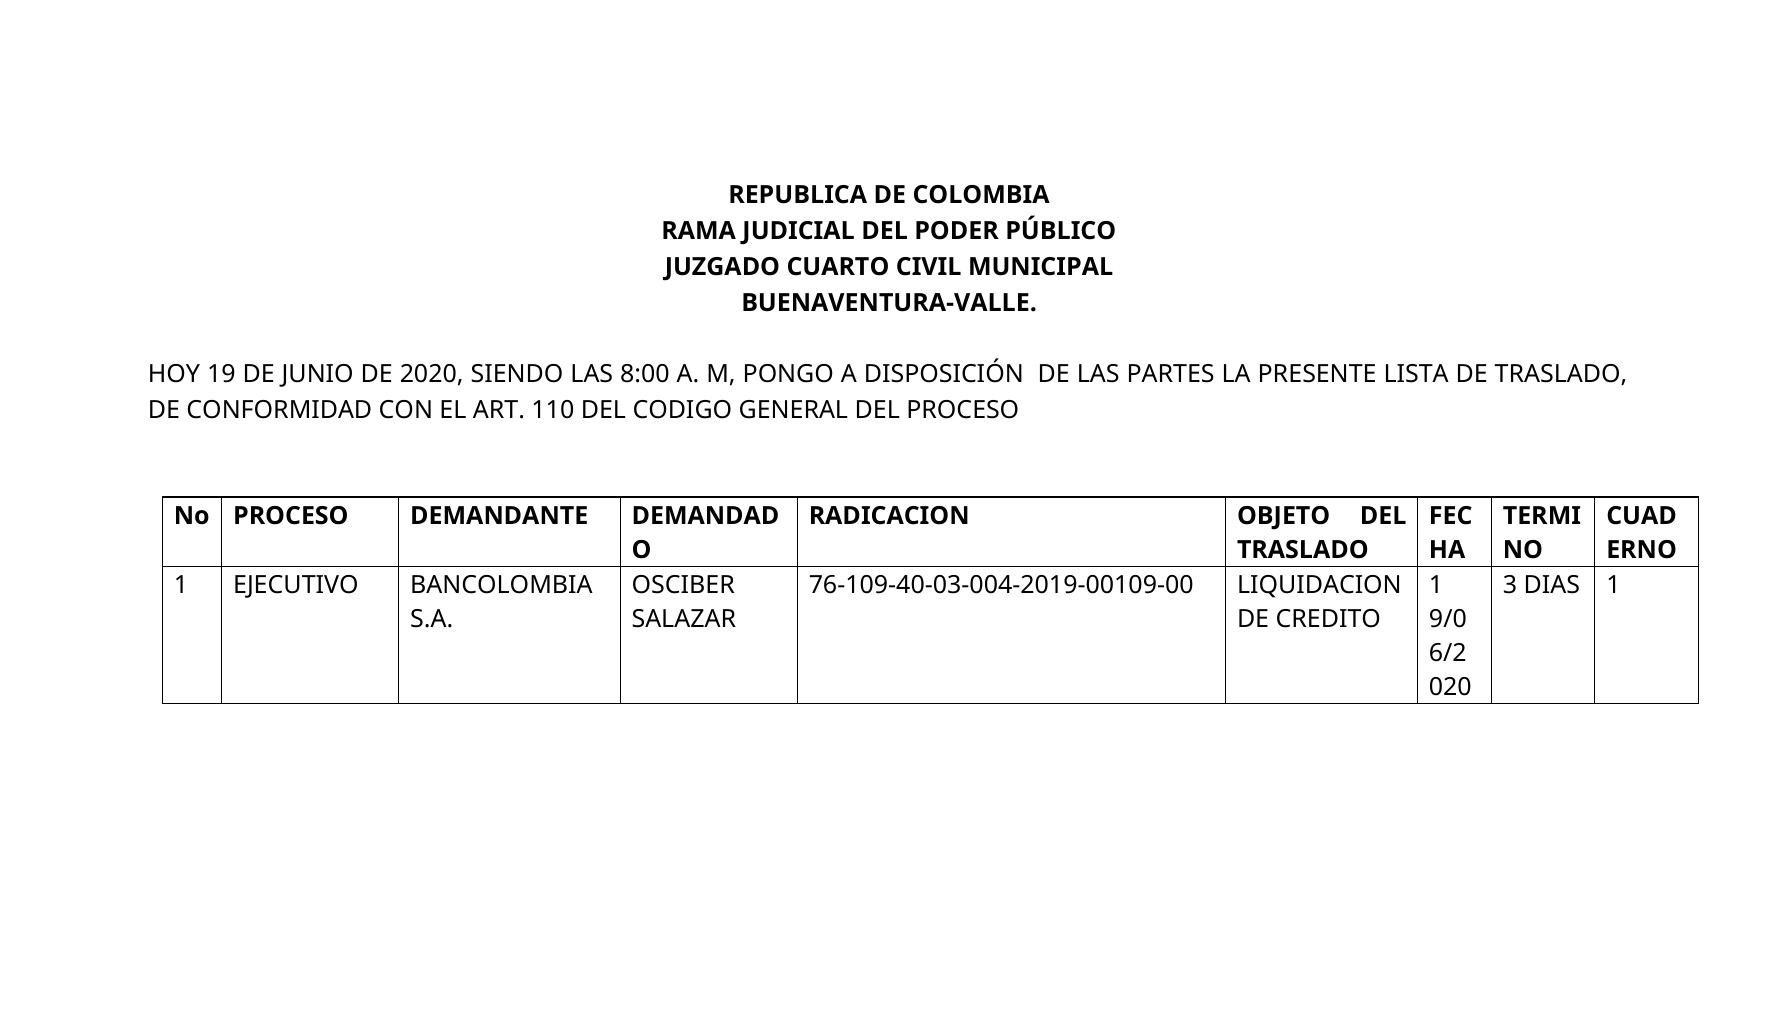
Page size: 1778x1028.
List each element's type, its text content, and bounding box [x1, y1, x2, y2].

table_cell OSCIBER SALAZAR [621, 567, 797, 703]
table_cell 1 [163, 567, 221, 703]
table_header OBJETO DEL TRASLADO [1226, 498, 1417, 566]
table_header DEMANDANTE [399, 498, 620, 566]
table_header PROCESO [222, 498, 398, 566]
table_cell 1 [1595, 567, 1698, 703]
text JUZGADO CUARTO CIVIL MUNICIPAL [148, 249, 1630, 283]
table_cell 76-109-40-03-004-2019-00109-00 [798, 567, 1225, 703]
table_cell BANCOLOMBIA S.A. [399, 567, 620, 703]
table_header DEMANDADO [621, 498, 797, 566]
table_cell LIQUIDACION DE CREDITO [1226, 567, 1417, 703]
text REPUBLICA DE COLOMBIA [148, 177, 1630, 211]
text HOY 19 DE JUNIO DE 2020, SIENDO LAS 8:00 A. M, PONGO A DISPOSICIÓN DE LAS PARTES LA PRESENTE LISTA DE TRASLADO, DE CONFORMIDAD CON EL ART. 110 DEL CODIGO GENERAL DEL PROCESO [148, 356, 1630, 426]
table_header TERMINO [1492, 498, 1594, 566]
text BUENAVENTURA-VALLE. [148, 284, 1630, 318]
table_cell 19/06/2020 [1418, 567, 1491, 703]
text RAMA JUDICIAL DEL PODER PÚBLICO [148, 213, 1630, 247]
table_header RADICACION [798, 498, 1225, 566]
table_header CUADERNO [1595, 498, 1698, 566]
table_cell 3 DIAS [1492, 567, 1594, 703]
table_cell EJECUTIVO [222, 567, 398, 703]
table_header No [163, 498, 221, 566]
table_header FECHA [1418, 498, 1491, 566]
